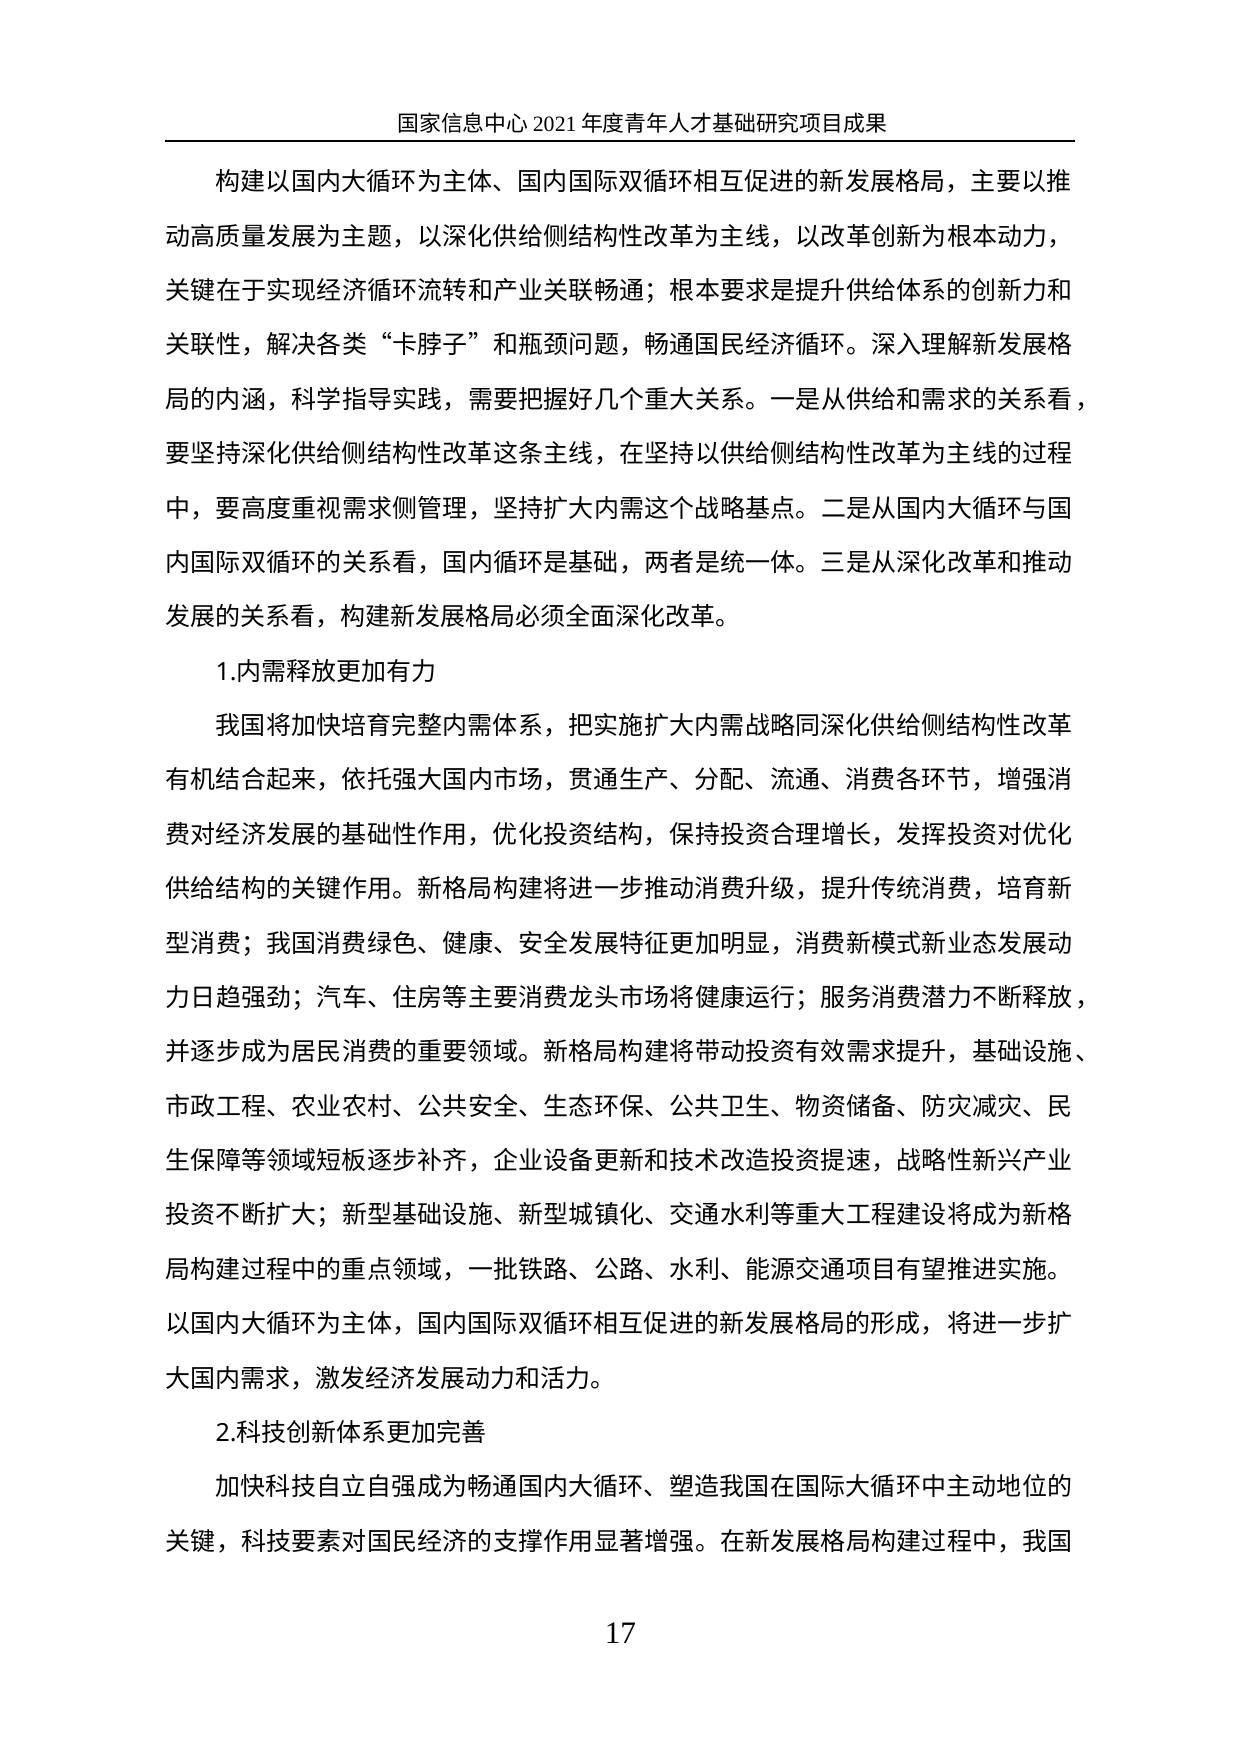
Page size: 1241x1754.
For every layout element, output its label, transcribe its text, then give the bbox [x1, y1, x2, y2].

subtitle 1.内需释放更加有力 [165, 651, 1075, 687]
text 构建以国内大循环为主体、国内国际双循环相互促进的新发展格局，主要以推动高质量发展为主题，以深化供给侧结构性改革为主线，以改革创新为根本动力，关键在于实现经济循环流转和产业关联畅通；根本要求是提升供给体系的创新力和关联性，解决各类“卡脖子”和瓶颈问题，畅通国民经济循环。深入理解新发展格局的内涵，科学指导实践，需要把握好几个重大关系。一是从供给和需求的关系看，要坚持深化供给侧结构性改革这条主线，在坚持以供给侧结构性改革为主线的过程中，要高度重视需求侧管理，坚持扩大内需这个战略基点。二是从国内大循环与国内国际双循环的关系看，国内循环是基础，两者是统一体。三是从深化改革和推动发展的关系看，构建新发展格局必须全面深化改革。 [165, 162, 1075, 633]
subtitle 2.科技创新体系更加完善 [165, 1412, 1075, 1449]
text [165, 1467, 1075, 1557]
text 我国将加快培育完整内需体系，把实施扩大内需战略同深化供给侧结构性改革有机结合起来，依托强大国内市场，贯通生产、分配、流通、消费各环节，增强消费对经济发展的基础性作用，优化投资结构，保持投资合理增长，发挥投资对优化供给结构的关键作用。新格局构建将进一步推动消费升级，提升传统消费，培育新型消费；我国消费绿色、健康、安全发展特征更加明显，消费新模式新业态发展动力日趋强劲；汽车、住房等主要消费龙头市场将健康运行；服务消费潜力不断释放，并逐步成为居民消费的重要领域。新格局构建将带动投资有效需求提升，基础设施、市政工程、农业农村、公共安全、生态环保、公共卫生、物资储备、防灾减灾、民生保障等领域短板逐步补齐，企业设备更新和技术改造投资提速，战略性新兴产业投资不断扩大；新型基础设施、新型城镇化、交通水利等重大工程建设将成为新格局构建过程中的重点领域，一批铁路、公路、水利、能源交通项目有望推进实施。以国内大循环为主体，国内国际双循环相互促进的新发展格局的形成，将进一步扩大国内需求，激发经济发展动力和活力。 [165, 706, 1075, 1394]
